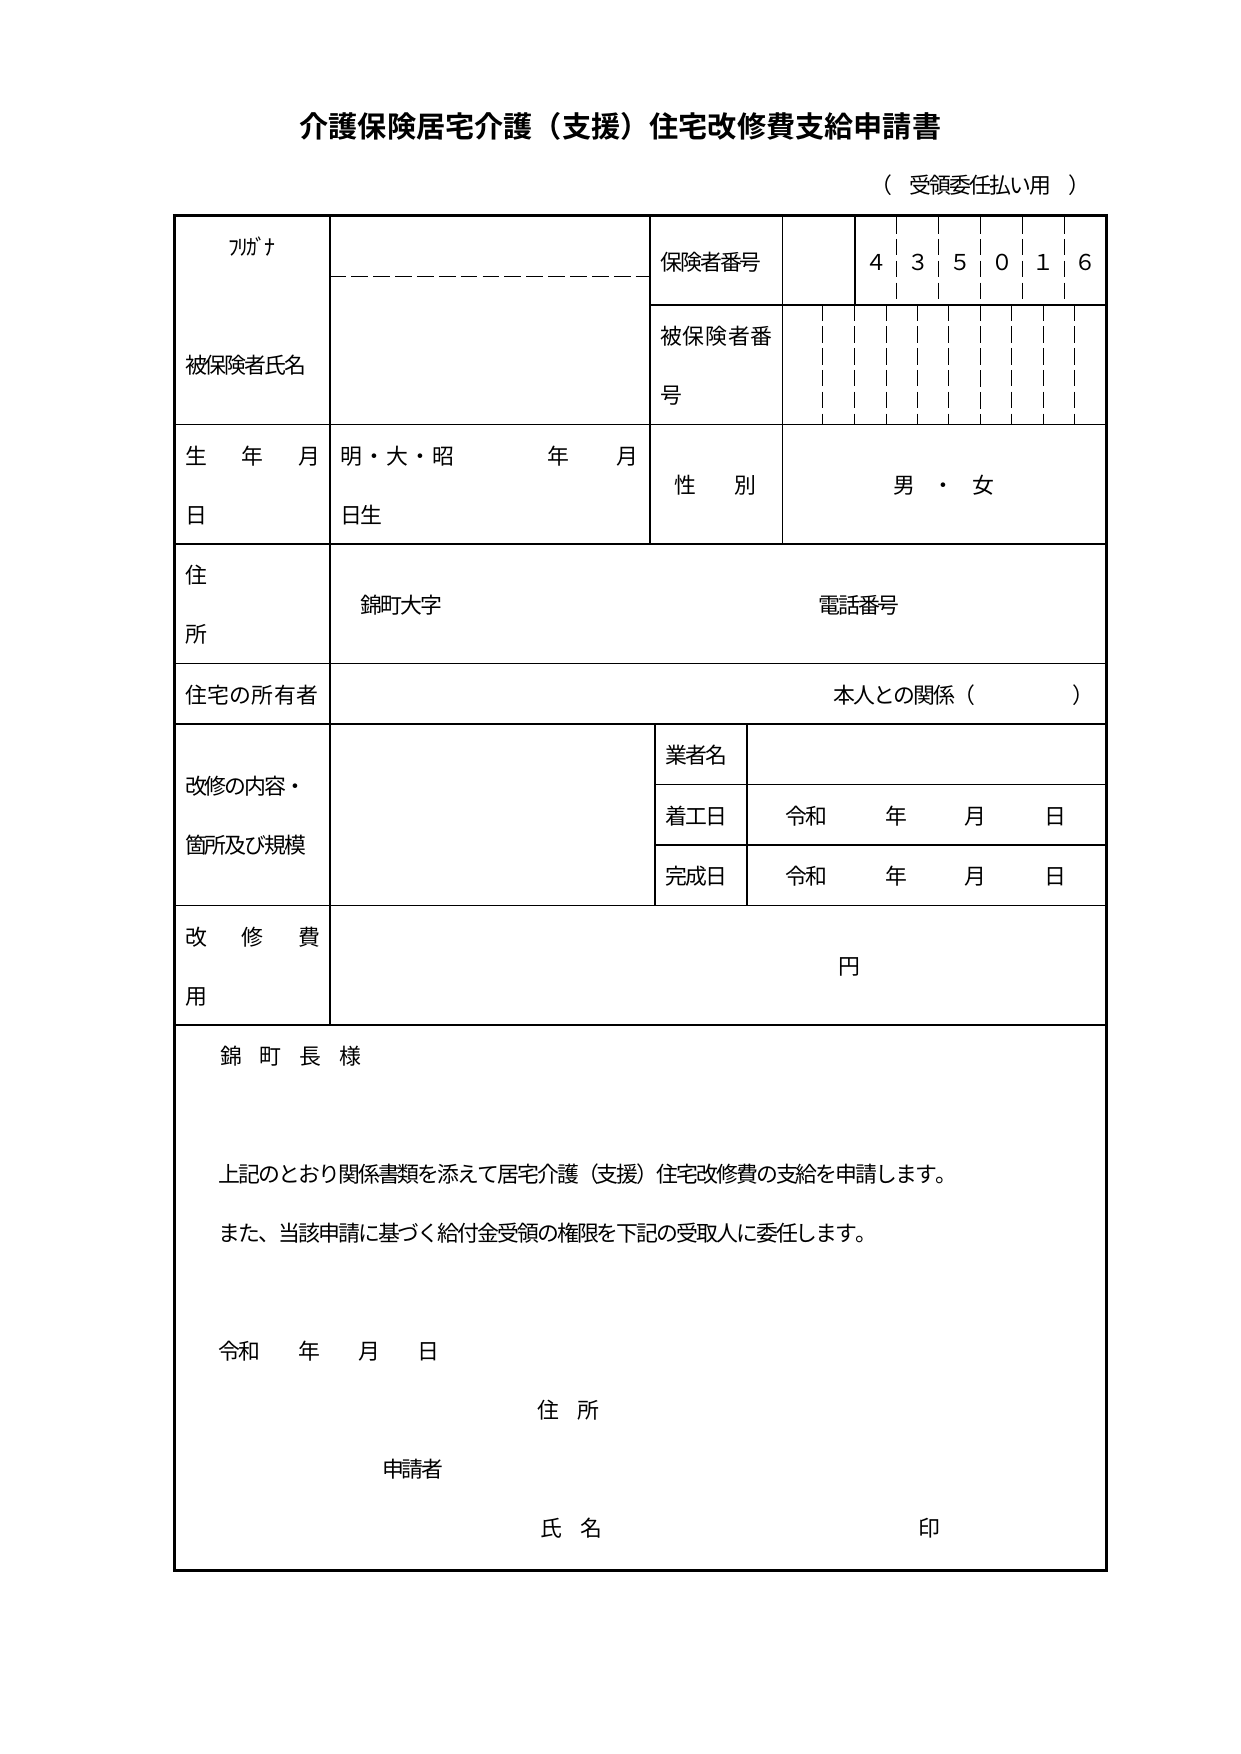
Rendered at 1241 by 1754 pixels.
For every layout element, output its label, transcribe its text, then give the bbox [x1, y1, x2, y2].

table_cell [823, 306, 855, 423]
table_cell 改修の内容・ 箇所及び規模 [176, 725, 329, 904]
table_cell 着工日 [656, 785, 746, 844]
table_cell 令和 年 月 日 [748, 846, 1105, 904]
table_cell [783, 306, 823, 423]
table_cell 性 別 [651, 425, 782, 543]
table_cell 被保険者番号 [651, 306, 782, 423]
table_header ３ [897, 217, 939, 304]
table_cell [918, 306, 949, 423]
table_cell 男 ・ 女 [783, 425, 1105, 543]
table_cell [1012, 306, 1043, 423]
table_cell 完成日 [656, 846, 746, 904]
table_header 保険者番号 [651, 217, 782, 304]
table_cell 住宅の所有者 [176, 664, 329, 723]
table_cell [886, 306, 917, 423]
text （ 受領委任払い用 ） [148, 155, 1092, 214]
table_cell 住 所 [176, 545, 329, 662]
table_cell 生 年 月 日 [176, 425, 329, 543]
table_cell 錦町大字 電話番号 [331, 545, 1105, 662]
table_cell 円 [331, 906, 1105, 1024]
table_cell 令和 年 月 日 [748, 785, 1105, 844]
table_cell [855, 306, 886, 423]
table_cell 改 修 費 用 [176, 906, 329, 1024]
table_header ６ [1064, 217, 1105, 304]
table_header [331, 217, 649, 276]
table_cell 明・大・昭 年 月 日生 [331, 425, 649, 543]
table_header ﾌﾘｶﾞﾅ 被保険者氏名 [176, 217, 329, 423]
table_cell [1075, 306, 1105, 423]
table_cell 業者名 [656, 725, 746, 783]
table_cell [331, 725, 654, 904]
table_header ４ [856, 217, 897, 304]
table_cell 本人との関係（ ） [331, 664, 1105, 723]
table_header ０ [981, 217, 1022, 304]
table_header [783, 217, 854, 304]
text 介護保険居宅介護（支援）住宅改修費支給申請書 [148, 96, 1092, 155]
table_cell 錦 町 長 様 上記のとおり関係書類を添えて居宅介護（支援）住宅改修費の支給を申請します。 また、当該申請に基づく給付金受領の権限を下記の受取人に委任します。 令和 年 月 日 住 所 申請者 氏 名 印 [176, 1026, 1105, 1569]
table_cell [1043, 306, 1074, 423]
table_cell [949, 306, 981, 423]
table_header ５ [939, 217, 981, 304]
table_cell [748, 725, 1105, 783]
table_cell [981, 306, 1012, 423]
table_cell [331, 276, 649, 423]
table_header １ [1022, 217, 1064, 304]
